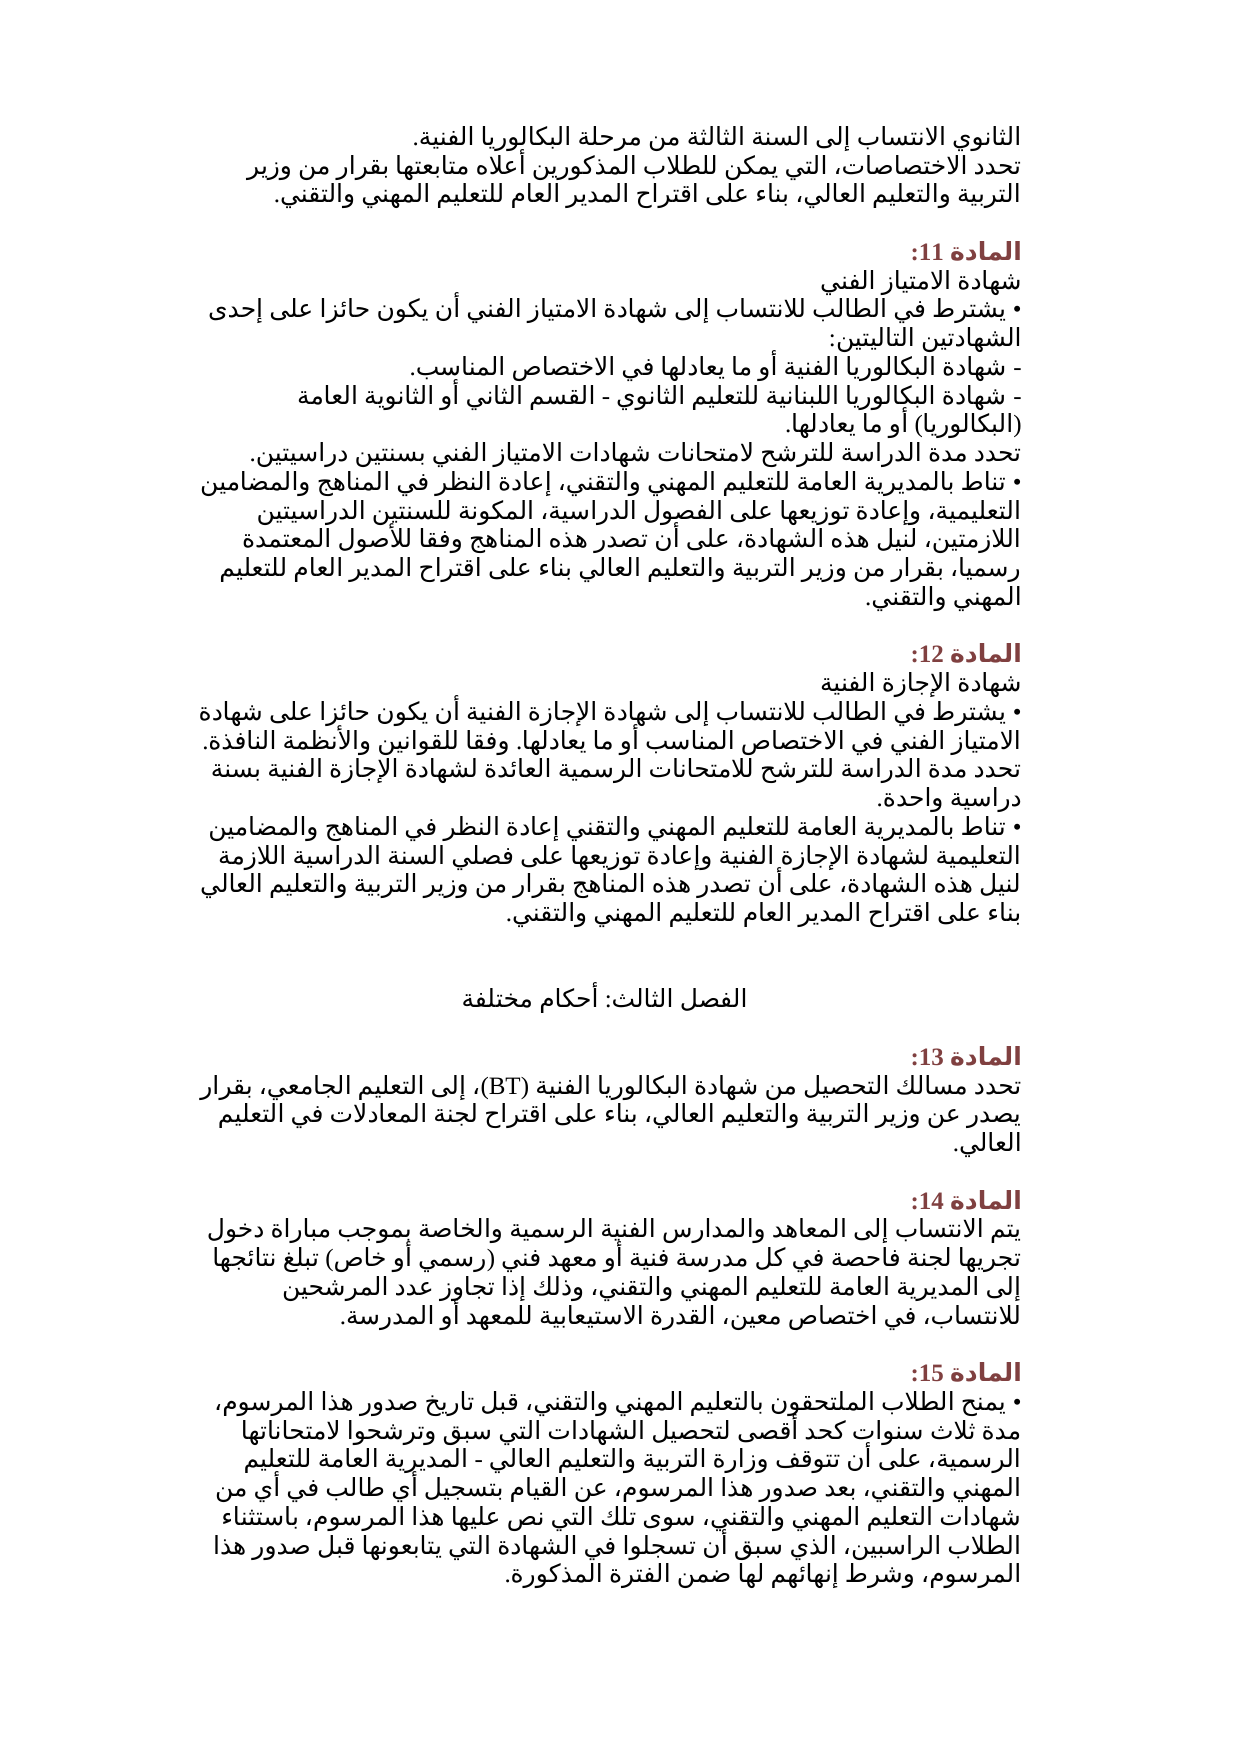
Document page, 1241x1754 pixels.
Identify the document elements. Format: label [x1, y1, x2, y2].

table_cell [172, 106, 1037, 1604]
